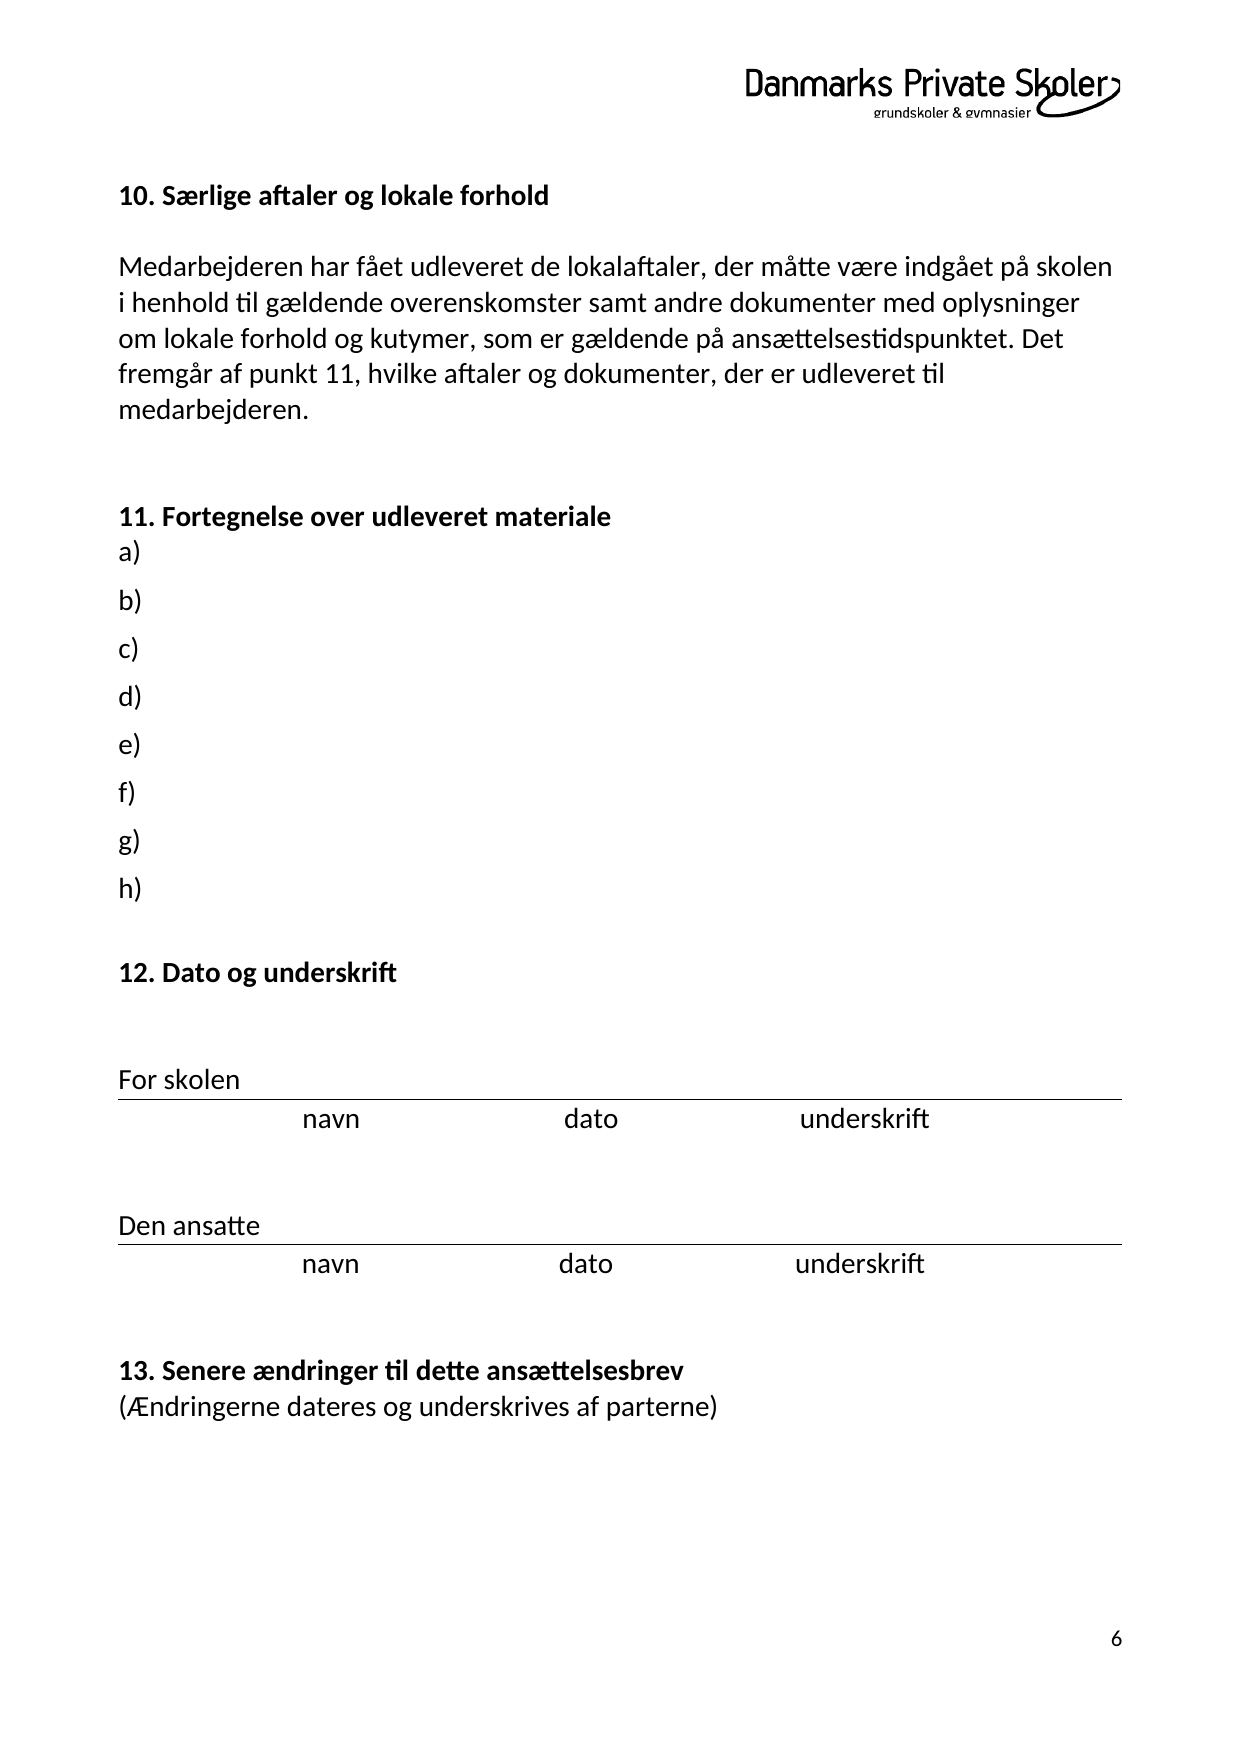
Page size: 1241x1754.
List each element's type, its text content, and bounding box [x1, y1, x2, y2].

text 10. Særlige aftaler og lokale forhold [118, 177, 1122, 213]
text f) [118, 774, 1122, 810]
text Medarbejderen har fået udleveret de lokalaftaler, der måtte være indgået på skolen i henhold til gældende overenskomster samt andre dokumenter med oplysninger om lokale forhold og kutymer, som er gældende på ansættelsestidspunktet. Det fremgår af punkt 11, hvilke aftaler og dokumenter, der er udleveret til medarbejderen. [118, 248, 1122, 427]
text For skolen [118, 1061, 1122, 1099]
text h) [118, 870, 1122, 906]
text a) [118, 533, 1122, 569]
text e) [118, 726, 1122, 762]
text 12. Dato og underskrift [118, 954, 1122, 990]
text c) [118, 630, 1122, 665]
text navn dato underskrift [118, 1100, 1122, 1135]
text Den ansatte [118, 1207, 1122, 1244]
text b) [118, 582, 1122, 617]
text 13. Senere ændringer til dette ansættelsesbrev [118, 1352, 1122, 1388]
text g) [118, 822, 1122, 858]
text (Ændringerne dateres og underskrives af parterne) [118, 1388, 1122, 1423]
text navn dato underskrift [118, 1245, 1122, 1281]
text d) [118, 678, 1122, 713]
picture [745, 67, 1121, 118]
text 11. Fortegnelse over udleveret materiale [118, 498, 1122, 533]
